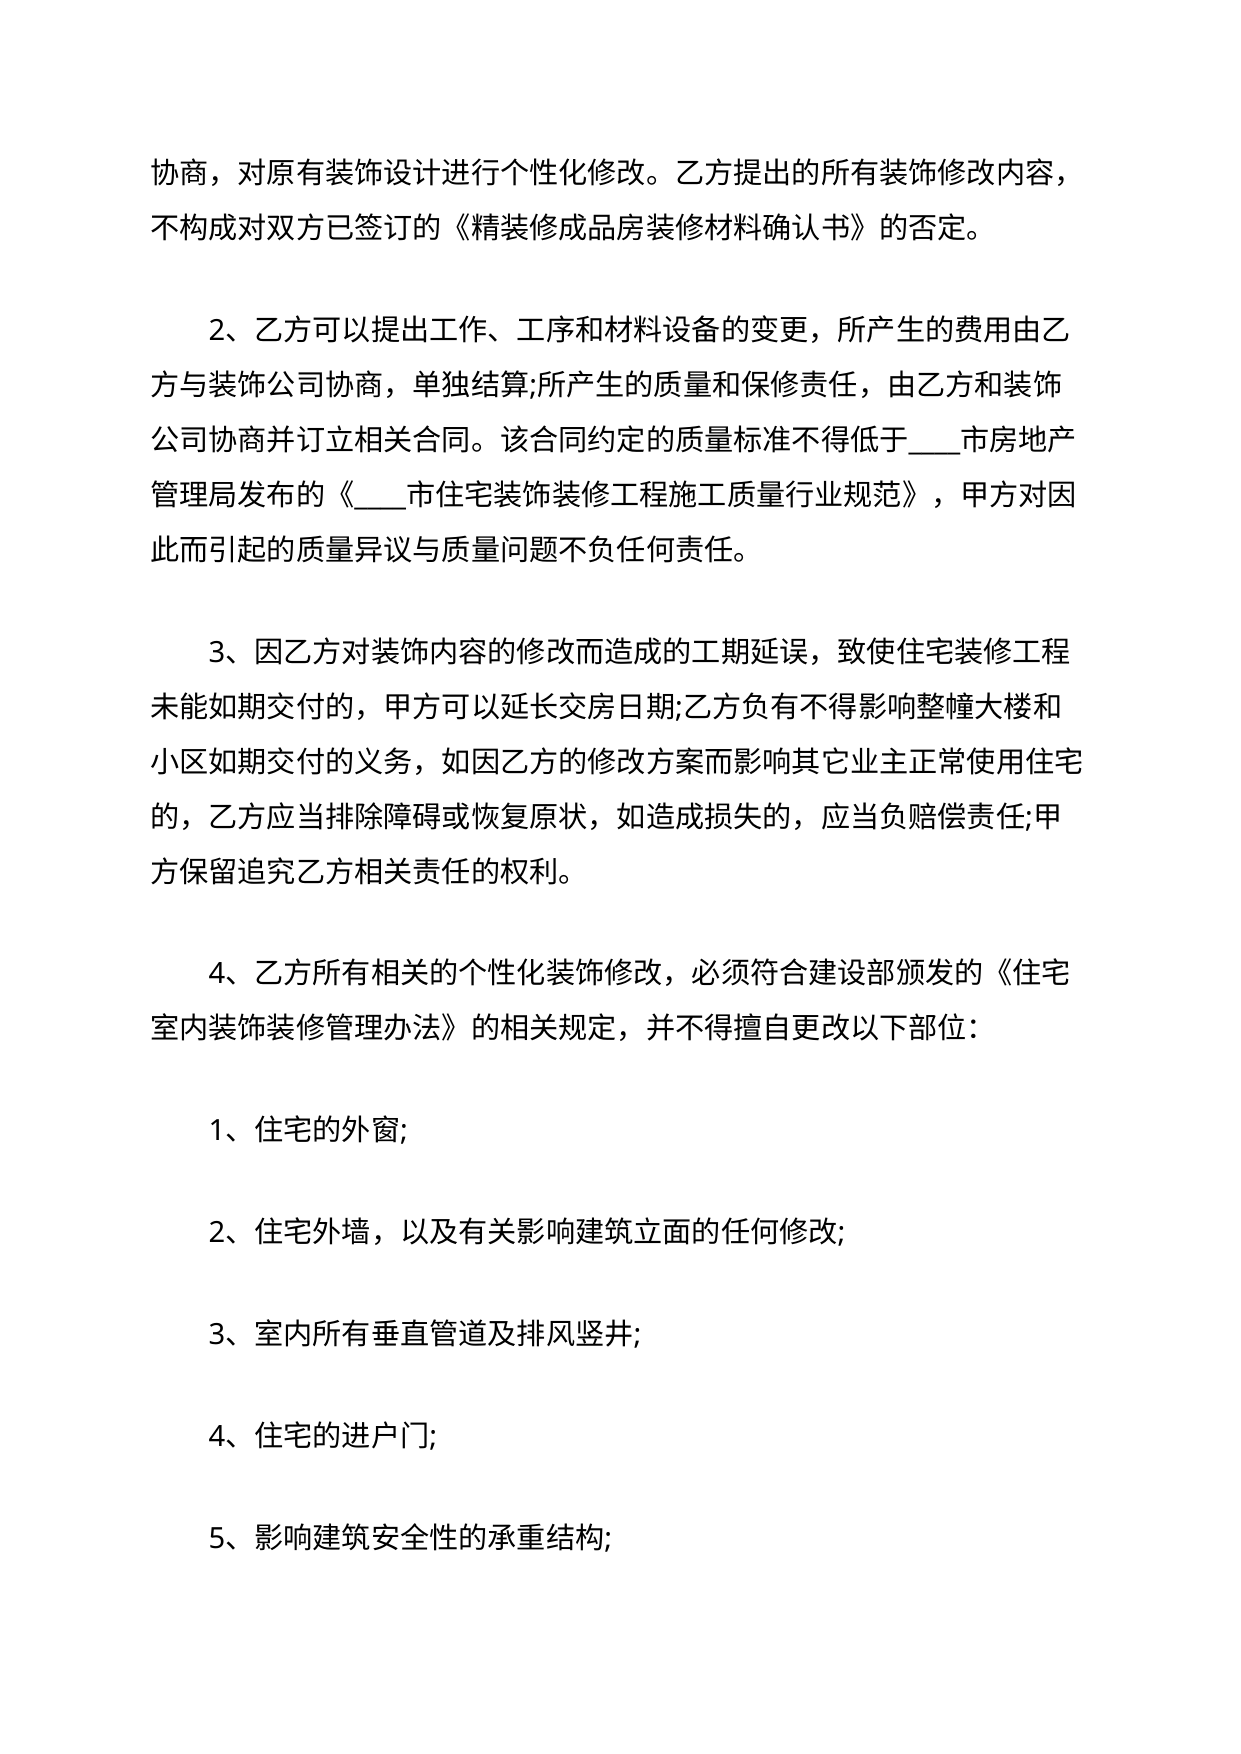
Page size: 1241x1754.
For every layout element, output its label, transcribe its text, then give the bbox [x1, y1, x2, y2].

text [150, 150, 1090, 247]
text 3、室内所有垂直管道及排风竖井; [150, 1311, 1090, 1353]
text 2、乙方可以提出工作、工序和材料设备的变更，所产生的费用由乙方与装饰公司协商，单独结算;所产生的质量和保修责任，由乙方和装饰公司协商并订立相关合同。该合同约定的质量标准不得低于____市房地产管理局发布的《____市住宅装饰装修工程施工质量行业规范》，甲方对因此而引起的质量异议与质量问题不负任何责任。 [150, 307, 1090, 569]
text 1、住宅的外窗; [150, 1107, 1090, 1149]
text 2、住宅外墙，以及有关影响建筑立面的任何修改; [150, 1209, 1090, 1251]
text 4、乙方所有相关的个性化装饰修改，必须符合建设部颁发的《住宅室内装饰装修管理办法》的相关规定，并不得擅自更改以下部位： [150, 950, 1090, 1047]
text 5、影响建筑安全性的承重结构; [150, 1515, 1090, 1557]
text 3、因乙方对装饰内容的修改而造成的工期延误，致使住宅装修工程未能如期交付的，甲方可以延长交房日期;乙方负有不得影响整幢大楼和小区如期交付的义务，如因乙方的修改方案而影响其它业主正常使用住宅的，乙方应当排除障碍或恢复原状，如造成损失的，应当负赔偿责任;甲方保留追究乙方相关责任的权利。 [150, 628, 1090, 891]
text 4、住宅的进户门; [150, 1413, 1090, 1455]
